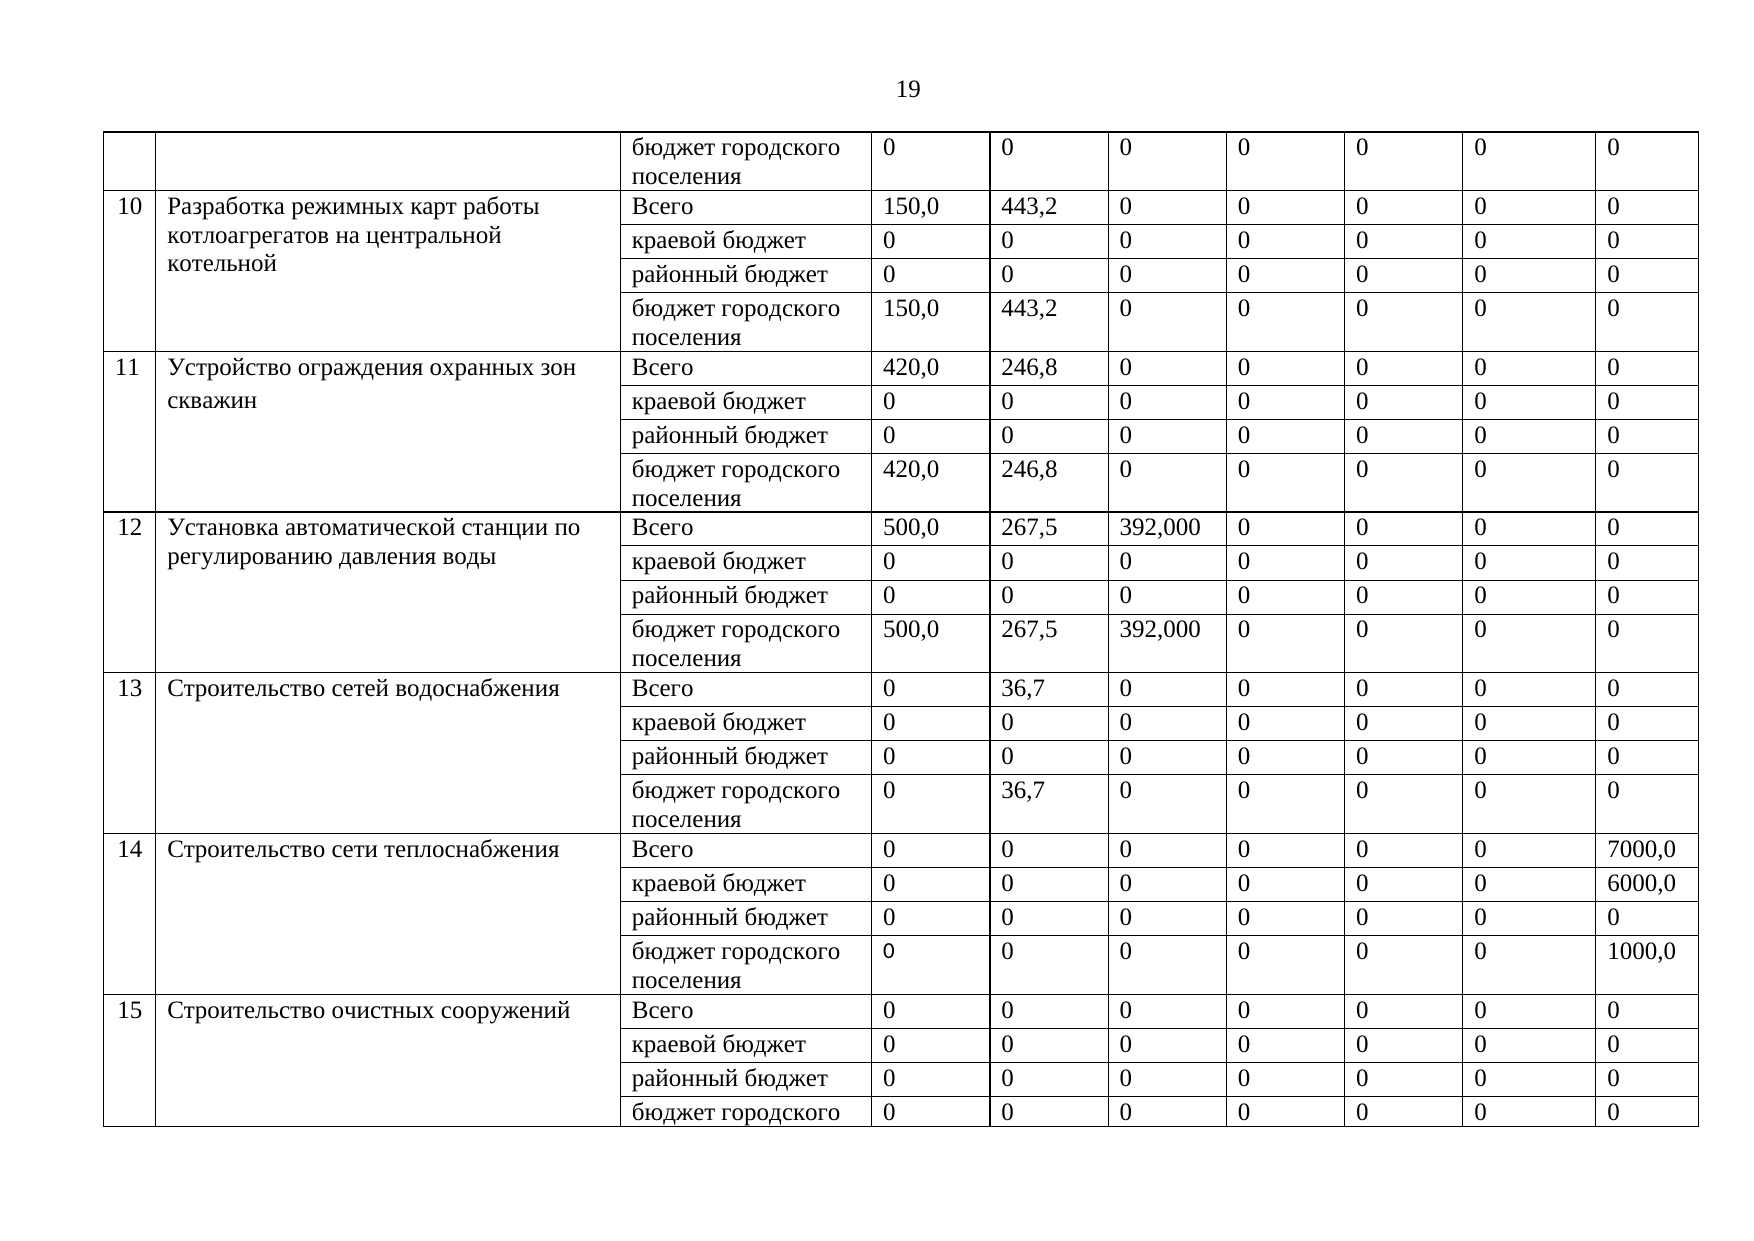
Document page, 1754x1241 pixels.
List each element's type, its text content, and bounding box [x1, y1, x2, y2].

table_cell 7000,0 [1596, 834, 1698, 867]
table_cell 0 [1463, 868, 1595, 901]
table_cell 0 [1596, 995, 1698, 1028]
table_cell 0 [1227, 775, 1344, 833]
table_cell 0 [872, 1097, 989, 1126]
table_cell 0 [1227, 902, 1344, 935]
table_cell 0 [1345, 741, 1462, 774]
table_cell краевой бюджет [621, 225, 871, 258]
table_cell 0 [1227, 225, 1344, 258]
table_cell 0 [991, 834, 1108, 867]
table_cell 0 [1345, 386, 1462, 419]
table_cell 0 [1345, 293, 1462, 351]
table_cell 0 [1463, 615, 1595, 672]
table_cell 0 [1109, 834, 1226, 867]
table_cell 0 [991, 1029, 1108, 1062]
table_cell краевой бюджет [621, 868, 871, 901]
table_cell 0 [991, 386, 1108, 419]
table_cell Всего [621, 834, 871, 867]
table_cell 0 [1596, 1097, 1698, 1126]
table_cell 0 [991, 1063, 1108, 1096]
table_cell 1000,0 [1596, 936, 1698, 994]
table_cell 0 [1463, 513, 1595, 545]
table_cell 0 [1463, 936, 1595, 994]
table_cell 0 [1227, 615, 1344, 672]
table_cell бюджет городского поселения [621, 133, 871, 190]
table_cell 0 [1596, 293, 1698, 351]
table_cell районный бюджет [621, 420, 871, 453]
table_cell бюджет городского поселения [621, 775, 871, 833]
table_cell 420,0 [872, 352, 989, 385]
table_cell 0 [1463, 191, 1595, 224]
table_cell 0 [1596, 133, 1698, 190]
table_cell 0 [1227, 386, 1344, 419]
table_cell 0 [1596, 191, 1698, 224]
table_cell 0 [1463, 386, 1595, 419]
table_cell районный бюджет [621, 1063, 871, 1096]
table_cell краевой бюджет [621, 546, 871, 579]
table_cell 0 [1463, 546, 1595, 579]
table_cell 0 [1345, 707, 1462, 740]
table_cell 0 [872, 1029, 989, 1062]
table_cell 0 [1227, 513, 1344, 545]
table_cell 0 [872, 707, 989, 740]
table_cell Строительство сетей водоснабжения [156, 673, 620, 833]
table_cell 0 [1227, 936, 1344, 994]
table_cell 0 [1109, 454, 1226, 511]
table_cell 0 [1345, 352, 1462, 385]
table_cell 0 [1227, 741, 1344, 774]
table_cell 0 [872, 936, 989, 994]
table_cell 0 [1596, 454, 1698, 511]
table_cell 0 [1227, 581, 1344, 613]
table_cell 0 [1463, 293, 1595, 351]
table_cell 0 [1345, 454, 1462, 511]
table_cell 443,2 [991, 191, 1108, 224]
table_cell 0 [1463, 834, 1595, 867]
table_cell 0 [1345, 225, 1462, 258]
table_cell 0 [872, 868, 989, 901]
table_cell 0 [1109, 225, 1226, 258]
table_cell Всего [621, 673, 871, 706]
table_cell 0 [1596, 225, 1698, 258]
table_cell 0 [1463, 259, 1595, 292]
table_cell 0 [991, 133, 1108, 190]
table_cell 0 [1227, 259, 1344, 292]
table_cell 0 [872, 133, 989, 190]
table_cell 15 [104, 995, 155, 1126]
table_cell 11 [104, 352, 155, 511]
table_cell Разработка режимных карт работы котлоагрегатов на центральной котельной [156, 191, 620, 351]
table_cell 0 [991, 225, 1108, 258]
table_cell 0 [872, 581, 989, 613]
table_cell 0 [1109, 1029, 1226, 1062]
table_cell 0 [1109, 936, 1226, 994]
table_cell Установка автоматической станции по регулированию давления воды [156, 513, 620, 672]
table_cell 0 [1227, 546, 1344, 579]
table_cell 0 [1596, 581, 1698, 613]
table_cell 0 [1596, 386, 1698, 419]
table_cell 0 [1345, 936, 1462, 994]
table_cell 0 [1109, 352, 1226, 385]
table_cell краевой бюджет [621, 386, 871, 419]
table_cell 0 [1109, 293, 1226, 351]
table_cell 0 [1463, 902, 1595, 935]
table_cell 0 [1109, 581, 1226, 613]
table_cell 0 [1227, 352, 1344, 385]
table_cell 0 [1596, 259, 1698, 292]
table_cell 0 [1109, 420, 1226, 453]
table_cell 0 [991, 995, 1108, 1028]
table_cell 0 [1463, 1063, 1595, 1096]
table_cell 0 [872, 775, 989, 833]
table_cell 0 [1463, 1097, 1595, 1126]
table_cell Всего [621, 191, 871, 224]
table_cell Всего [621, 995, 871, 1028]
table_cell 0 [1227, 454, 1344, 511]
table_cell 0 [872, 259, 989, 292]
table_cell 0 [991, 936, 1108, 994]
table_cell 0 [1227, 1097, 1344, 1126]
table_cell 0 [1109, 1063, 1226, 1096]
table_cell 0 [1345, 1029, 1462, 1062]
table_cell 0 [1109, 707, 1226, 740]
table_cell 0 [1345, 581, 1462, 613]
table_cell 0 [1345, 133, 1462, 190]
table_cell бюджет городского поселения [621, 454, 871, 511]
table_cell 0 [1463, 225, 1595, 258]
table_cell 0 [872, 1063, 989, 1096]
table_cell 36,7 [991, 673, 1108, 706]
table_cell 0 [1345, 834, 1462, 867]
table_cell 0 [991, 259, 1108, 292]
table_cell 0 [1227, 673, 1344, 706]
table_cell 0 [872, 834, 989, 867]
table_cell 0 [1345, 513, 1462, 545]
table_cell бюджет городского поселения [621, 615, 871, 672]
table_cell бюджет городского поселения [621, 293, 871, 351]
table_cell Строительство сети теплоснабжения [156, 834, 620, 994]
table_cell районный бюджет [621, 581, 871, 613]
table_cell 0 [1227, 995, 1344, 1028]
table_cell 0 [1227, 707, 1344, 740]
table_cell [621, 1097, 871, 1126]
table_cell 0 [1109, 386, 1226, 419]
table_cell 10 [104, 191, 155, 351]
table_cell 0 [872, 995, 989, 1028]
table_cell 0 [1109, 133, 1226, 190]
table_cell 12 [104, 513, 155, 672]
table_cell 0 [1109, 868, 1226, 901]
table_cell 0 [1227, 133, 1344, 190]
table_cell 246,8 [991, 454, 1108, 511]
table_cell 0 [1463, 995, 1595, 1028]
table_cell 0 [1596, 513, 1698, 545]
table_cell 0 [1463, 133, 1595, 190]
table_cell 0 [1596, 775, 1698, 833]
table_cell 0 [1345, 902, 1462, 935]
table_cell 0 [991, 707, 1108, 740]
table_cell 0 [1463, 1029, 1595, 1062]
table_cell бюджет городского поселения [621, 936, 871, 994]
table_cell Устройство ограждения охранных зон скважин [156, 352, 620, 511]
table_cell 500,0 [872, 513, 989, 545]
table_cell 0 [991, 581, 1108, 613]
table_cell 0 [1463, 352, 1595, 385]
table_cell 150,0 [872, 191, 989, 224]
table_cell 0 [872, 741, 989, 774]
table_cell 0 [1227, 191, 1344, 224]
table_cell 0 [1227, 1063, 1344, 1096]
table_cell 267,5 [991, 615, 1108, 672]
table_cell 0 [1109, 673, 1226, 706]
table_cell 0 [872, 225, 989, 258]
table_cell 0 [1596, 1063, 1698, 1096]
table_cell 36,7 [991, 775, 1108, 833]
table_cell 0 [1596, 1029, 1698, 1062]
table_cell 0 [1463, 741, 1595, 774]
table_cell Строительство очистных сооружений [156, 995, 620, 1126]
table_cell краевой бюджет [621, 707, 871, 740]
table_cell Всего [621, 352, 871, 385]
table_cell 0 [1227, 420, 1344, 453]
table_cell 150,0 [872, 293, 989, 351]
table_cell 0 [1345, 546, 1462, 579]
table_cell 0 [1596, 902, 1698, 935]
table_cell 13 [104, 673, 155, 833]
table_cell 0 [1227, 868, 1344, 901]
table_cell 0 [1109, 259, 1226, 292]
table_cell 0 [991, 420, 1108, 453]
table_cell районный бюджет [621, 741, 871, 774]
table_cell 0 [1227, 293, 1344, 351]
table_cell 0 [1345, 673, 1462, 706]
table_cell 0 [872, 546, 989, 579]
table_cell 0 [1596, 741, 1698, 774]
table_cell 0 [1596, 420, 1698, 453]
table_cell 0 [1596, 615, 1698, 672]
table_cell 0 [1345, 868, 1462, 901]
table_cell 6000,0 [1596, 868, 1698, 901]
table_cell районный бюджет [621, 902, 871, 935]
table_cell 0 [1345, 995, 1462, 1028]
table_cell 0 [1345, 1097, 1462, 1126]
table_cell 0 [991, 546, 1108, 579]
table_cell 0 [1345, 775, 1462, 833]
table_cell Всего [621, 513, 871, 545]
table_cell 0 [1109, 741, 1226, 774]
table_cell 0 [1109, 546, 1226, 579]
table_cell районный бюджет [621, 259, 871, 292]
table_cell 0 [1596, 546, 1698, 579]
table_cell 0 [1109, 191, 1226, 224]
table_cell 500,0 [872, 615, 989, 672]
table_cell 0 [1345, 191, 1462, 224]
table_cell 0 [1463, 775, 1595, 833]
table_cell 0 [1596, 352, 1698, 385]
table_cell 0 [1109, 995, 1226, 1028]
table_cell 267,5 [991, 513, 1108, 545]
table_cell 0 [1463, 707, 1595, 740]
table_cell 0 [991, 1097, 1108, 1126]
table_cell 0 [1345, 615, 1462, 672]
table_cell 420,0 [872, 454, 989, 511]
table_cell 14 [104, 834, 155, 994]
table_cell 246,8 [991, 352, 1108, 385]
table_cell 0 [1463, 673, 1595, 706]
table_cell 0 [872, 386, 989, 419]
table_cell 0 [872, 673, 989, 706]
table_cell 0 [872, 902, 989, 935]
table_cell 0 [1596, 707, 1698, 740]
table_cell 392,000 [1109, 513, 1226, 545]
table_cell 0 [1463, 581, 1595, 613]
table_cell 0 [872, 420, 989, 453]
table_cell краевой бюджет [621, 1029, 871, 1062]
table_cell 392,000 [1109, 615, 1226, 672]
table_cell 0 [991, 902, 1108, 935]
table_cell 0 [991, 741, 1108, 774]
table_cell 0 [1463, 420, 1595, 453]
table_cell 0 [1227, 1029, 1344, 1062]
table_cell 0 [1109, 902, 1226, 935]
table_cell 0 [1109, 1097, 1226, 1126]
table_cell 0 [1345, 420, 1462, 453]
table_cell 0 [1227, 834, 1344, 867]
table_cell 0 [1596, 673, 1698, 706]
table_cell 0 [1109, 775, 1226, 833]
table_cell 0 [1345, 1063, 1462, 1096]
table_cell 0 [991, 868, 1108, 901]
table_cell 443,2 [991, 293, 1108, 351]
table_cell 0 [1345, 259, 1462, 292]
table_cell 0 [1463, 454, 1595, 511]
